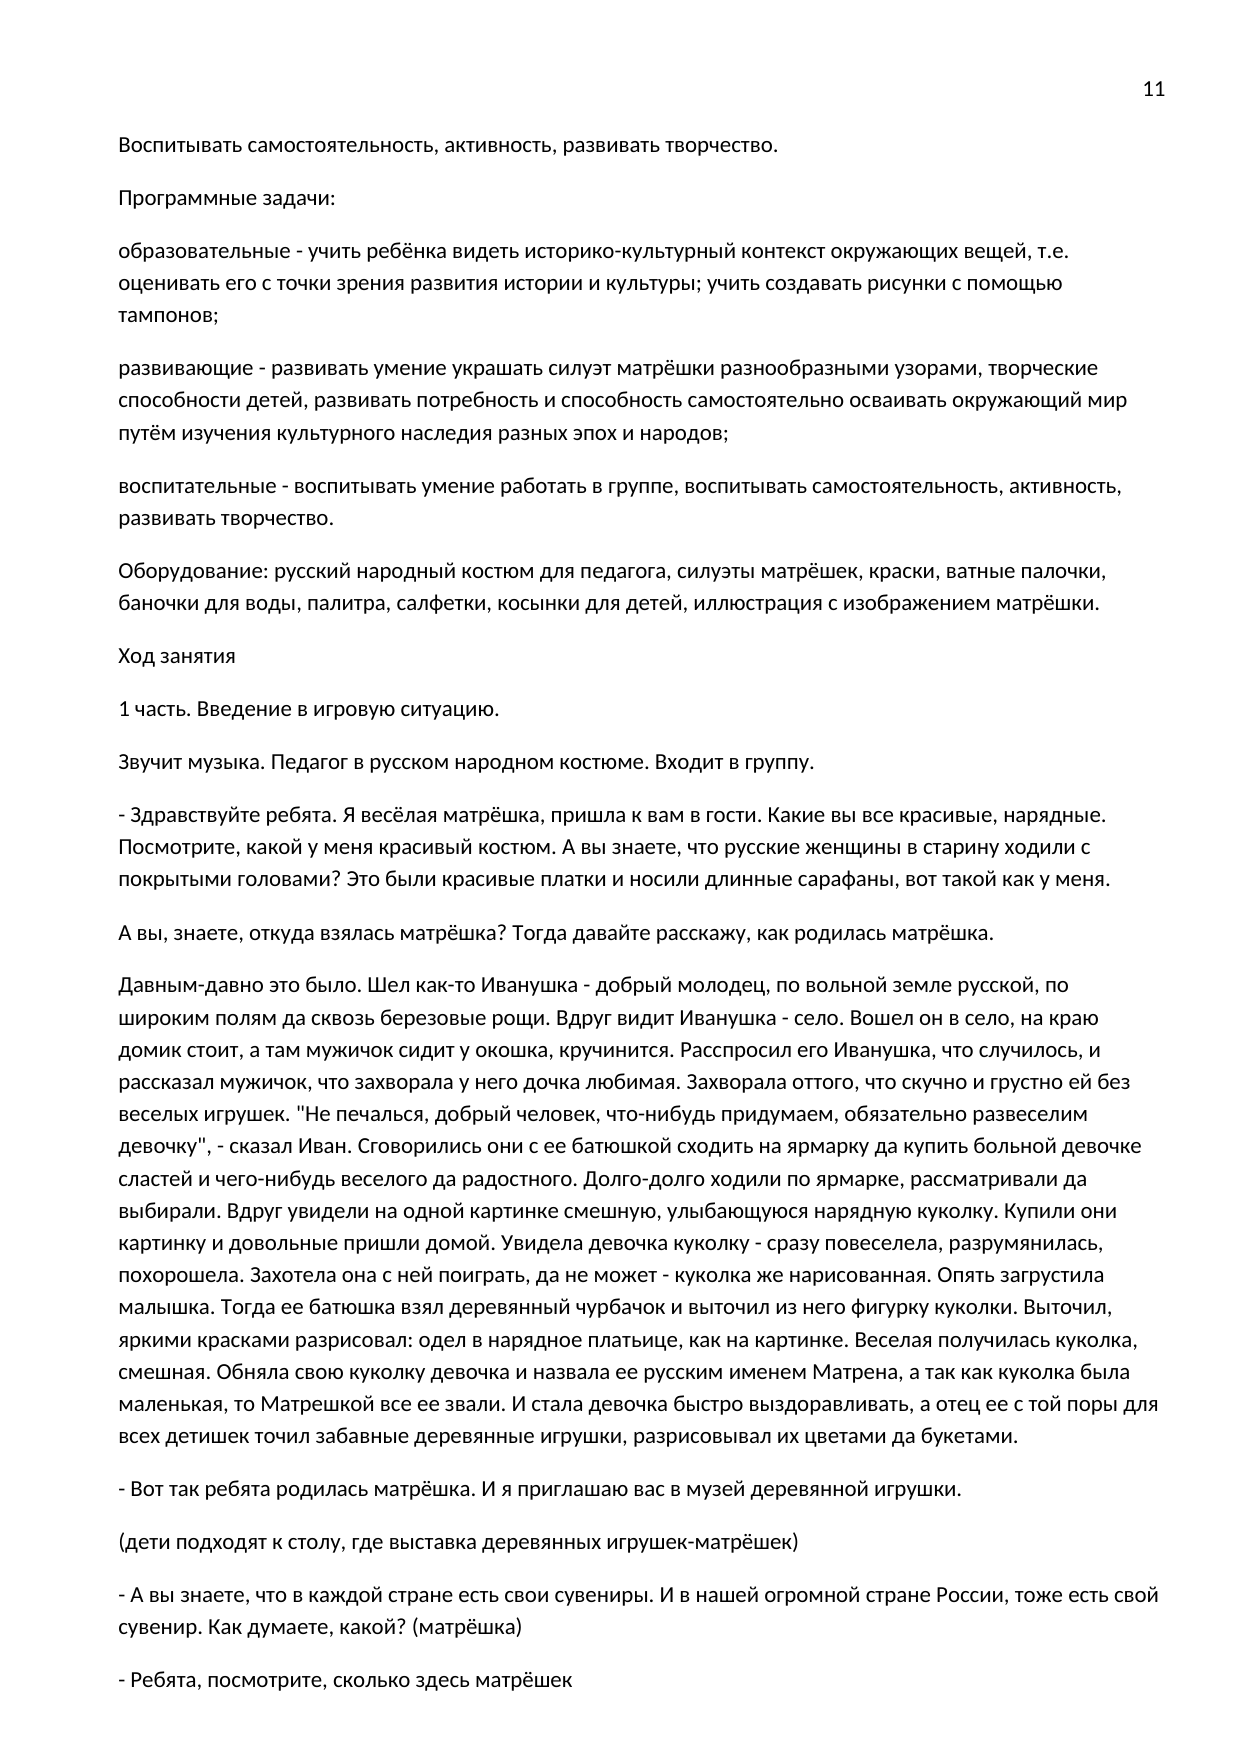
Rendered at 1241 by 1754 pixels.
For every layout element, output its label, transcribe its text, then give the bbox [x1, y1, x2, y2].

text Ход занятия [118, 641, 1165, 669]
text Программные задачи: [118, 183, 1165, 211]
text - А вы знаете, что в каждой стране есть свои сувениры. И в нашей огромной стране России, тоже есть свой сувенир. Как думаете, какой? (матрёшка) [118, 1580, 1165, 1641]
text (дети подходят к столу, где выставка деревянных игрушек-матрёшек) [118, 1527, 1165, 1555]
text 1 часть. Введение в игровую ситуацию. [118, 694, 1165, 722]
text развивающие - развивать умение украшать силуэт матрёшки разнообразными узорами, творческие способности детей, развивать потребность и способность самостоятельно осваивать окружающий мир путём изучения культурного наследия разных эпох и народов; [118, 353, 1165, 446]
text образовательные - учить ребёнка видеть историко-культурный контекст окружающих вещей, т.е. оценивать его с точки зрения развития истории и культуры; учить создавать рисунки с помощью тампонов; [118, 236, 1165, 328]
text Давным-давно это было. Шел как-то Иванушка - добрый молодец, по вольной земле русской, по широким полям да сквозь березовые рощи. Вдруг видит Иванушка - село. Вошел он в село, на краю домик стоит, а там мужичок сидит у окошка, кручинится. Расспросил его Иванушка, что случилось, и рассказал мужичок, что захворала у него дочка любимая. Захворала оттого, что скучно и грустно ей без веселых игрушек. "Не печалься, добрый человек, что-нибудь придумаем, обязательно развеселим девочку", - сказал Иван. Сговорились они с ее батюшкой сходить на ярмарку да купить больной девочке сластей и чего-нибудь веселого да радостного. Долго-долго ходили по ярмарке, рассматривали да выбирали. Вдруг увидели на одной картинке смешную, улыбающуюся нарядную куколку. Купили они картинку и довольные пришли домой. Увидела девочка куколку - сразу повеселела, разрумянилась, похорошела. Захотела она с ней поиграть, да не может - куколка же нарисованная. Опять загрустила малышка. Тогда ее батюшка взял деревянный чурбачок и выточил из него фигурку куколки. Выточил, яркими красками разрисовал: одел в нарядное платьице, как на картинке. Веселая получилась куколка, смешная. Обняла свою куколку девочка и назвала ее русским именем Матрена, а так как куколка была маленькая, то Матрешкой все ее звали. И стала девочка быстро выздоравливать, а отец ее с той поры для всех детишек точил забавные деревянные игрушки, разрисовывал их цветами да букетами. [118, 971, 1165, 1449]
text Воспитывать самостоятельность, активность, развивать творчество. [118, 130, 1165, 158]
text - Вот так ребята родилась матрёшка. И я приглашаю вас в музей деревянной игрушки. [118, 1474, 1165, 1502]
text воспитательные - воспитывать умение работать в группе, воспитывать самостоятельность, активность, развивать творчество. [118, 471, 1165, 531]
text Звучит музыка. Педагог в русском народном костюме. Входит в группу. [118, 747, 1165, 775]
text А вы, знаете, откуда взялась матрёшка? Тогда давайте расскажу, как родилась матрёшка. [118, 918, 1165, 946]
text - Здравствуйте ребята. Я весёлая матрёшка, пришла к вам в гости. Какие вы все красивые, нарядные. Посмотрите, какой у меня красивый костюм. А вы знаете, что русские женщины в старину ходили с покрытыми головами? Это были красивые платки и носили длинные сарафаны, вот такой как у меня. [118, 800, 1165, 893]
text Оборудование: русский народный костюм для педагога, силуэты матрёшек, краски, ватные палочки, баночки для воды, палитра, салфетки, косынки для детей, иллюстрация с изображением матрёшки. [118, 556, 1165, 616]
text - Ребята, посмотрите, сколько здесь матрёшек [118, 1666, 1165, 1693]
